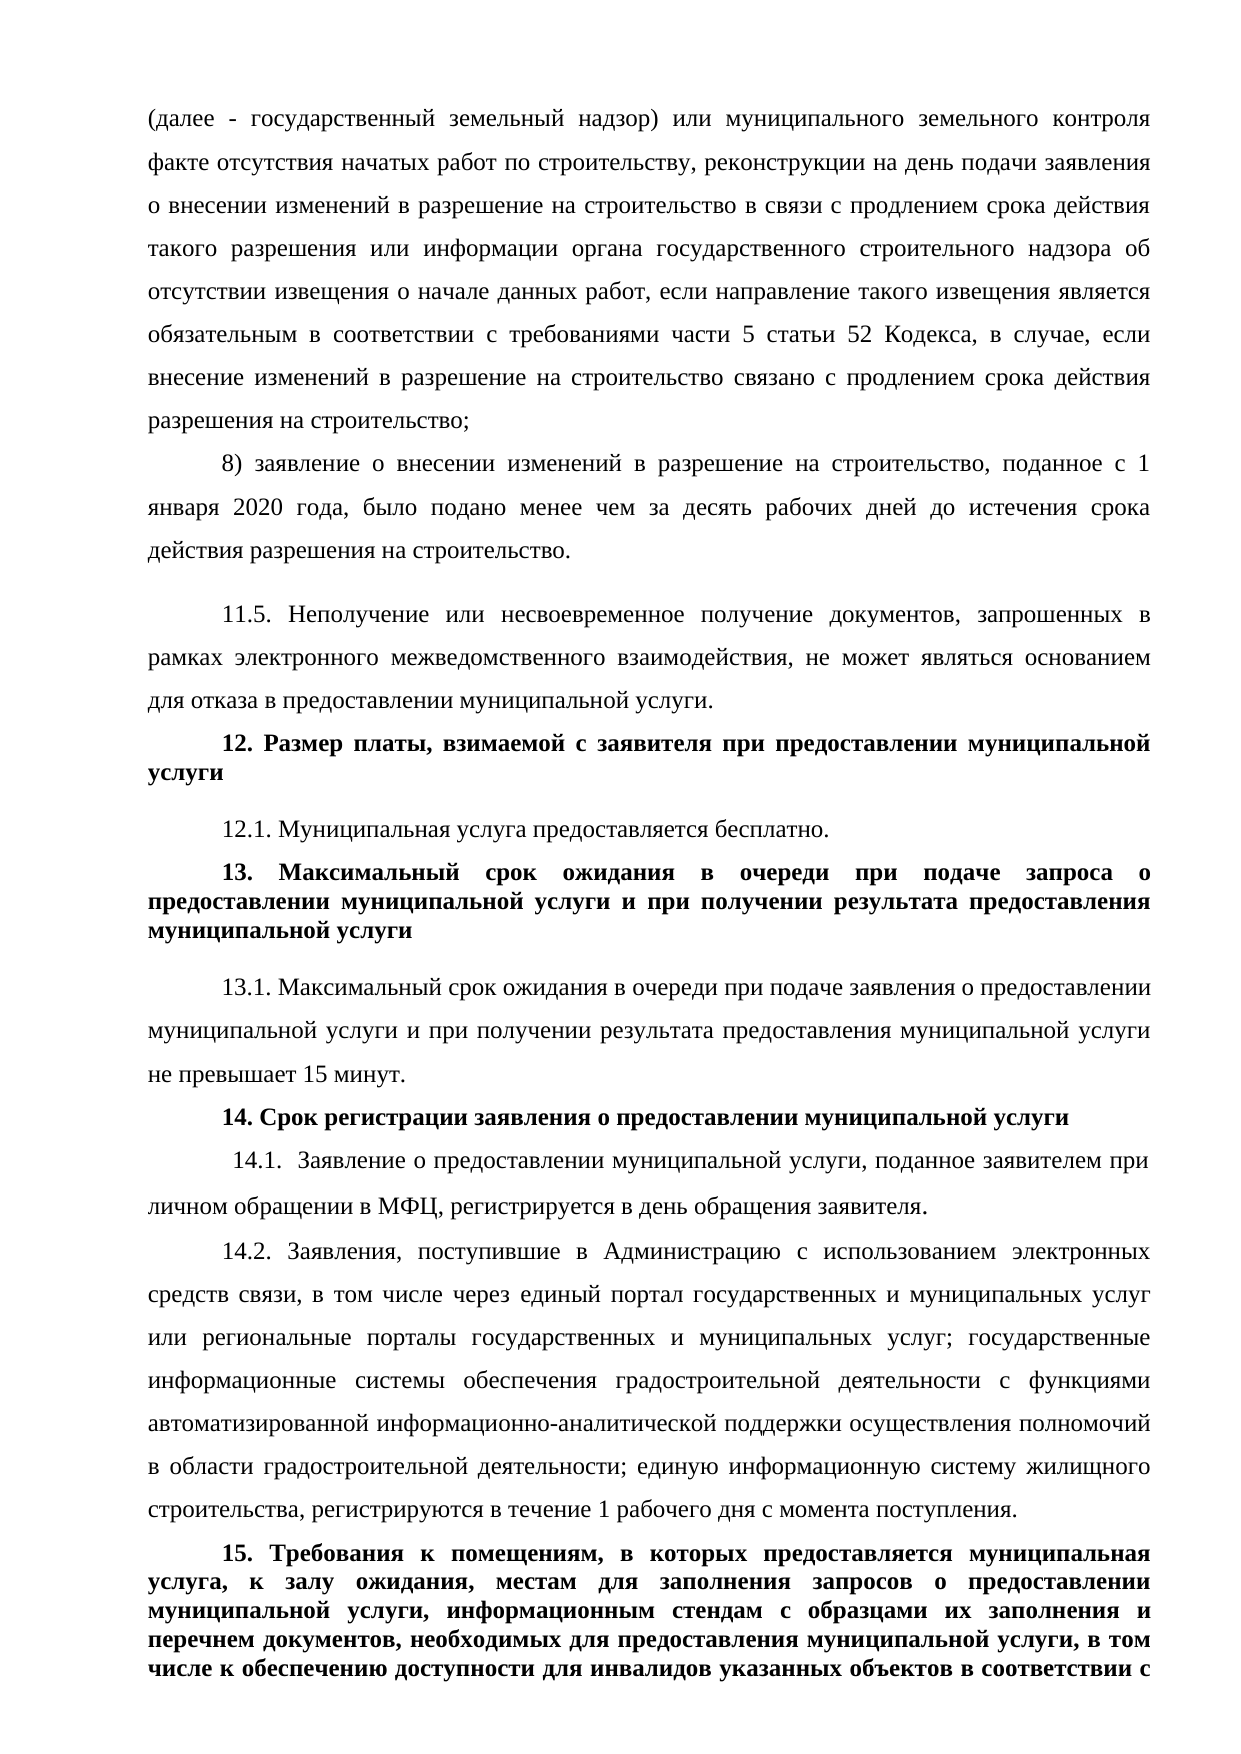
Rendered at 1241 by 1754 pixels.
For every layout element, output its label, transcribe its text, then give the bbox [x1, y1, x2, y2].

text 13.1. Максимальный срок ожидания в очереди при подаче заявления о предоставлении муниципальной услуги и при получении результата предоставления муниципальной услуги не превышает 15 минут. [148, 972, 1152, 1087]
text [148, 1538, 1152, 1681]
text 13. Максимальный срок ожидания в очереди при подаче запроса о предоставлении муниципальной услуги и при получении результата предоставления муниципальной услуги [148, 857, 1152, 944]
text 14.2. Заявления, поступившие в Администрацию с использованием электронных средств связи, в том числе через единый портал государственных и муниципальных услуг или региональные порталы государственных и муниципальных услуг; государственные информационные системы обеспечения градостроительной деятельности с функциями автоматизированной информационно-аналитической поддержки осуществления полномочий в области градостроительной деятельности; единую информационную систему жилищного строительства, регистрируются в течение 1 рабочего дня с момента поступления. [148, 1236, 1152, 1523]
text 12. Размер платы, взимаемой с заявителя при предоставлении муниципальной услуги [148, 728, 1152, 786]
text 14. Срок регистрации заявления о предоставлении муниципальной услуги [148, 1102, 1152, 1131]
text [148, 103, 1152, 434]
text 12.1. Муниципальная услуга предоставляется бесплатно. [148, 814, 1152, 843]
text 8) заявление о внесении изменений в разрешение на строительство, поданное с 1 января 2020 года, было подано менее чем за десять рабочих дней до истечения срока действия разрешения на строительство. [148, 448, 1152, 563]
text 14.1. Заявление о предоставлении муниципальной услуги, поданное заявителем при личном обращении в МФЦ, регистрируется в день обращения заявителя. [148, 1145, 1152, 1220]
text 11.5. Неполучение или несвоевременное получение документов, запрошенных в рамках электронного межведомственного взаимодействия, не может являться основанием для отказа в предоставлении муниципальной услуги. [148, 599, 1152, 714]
